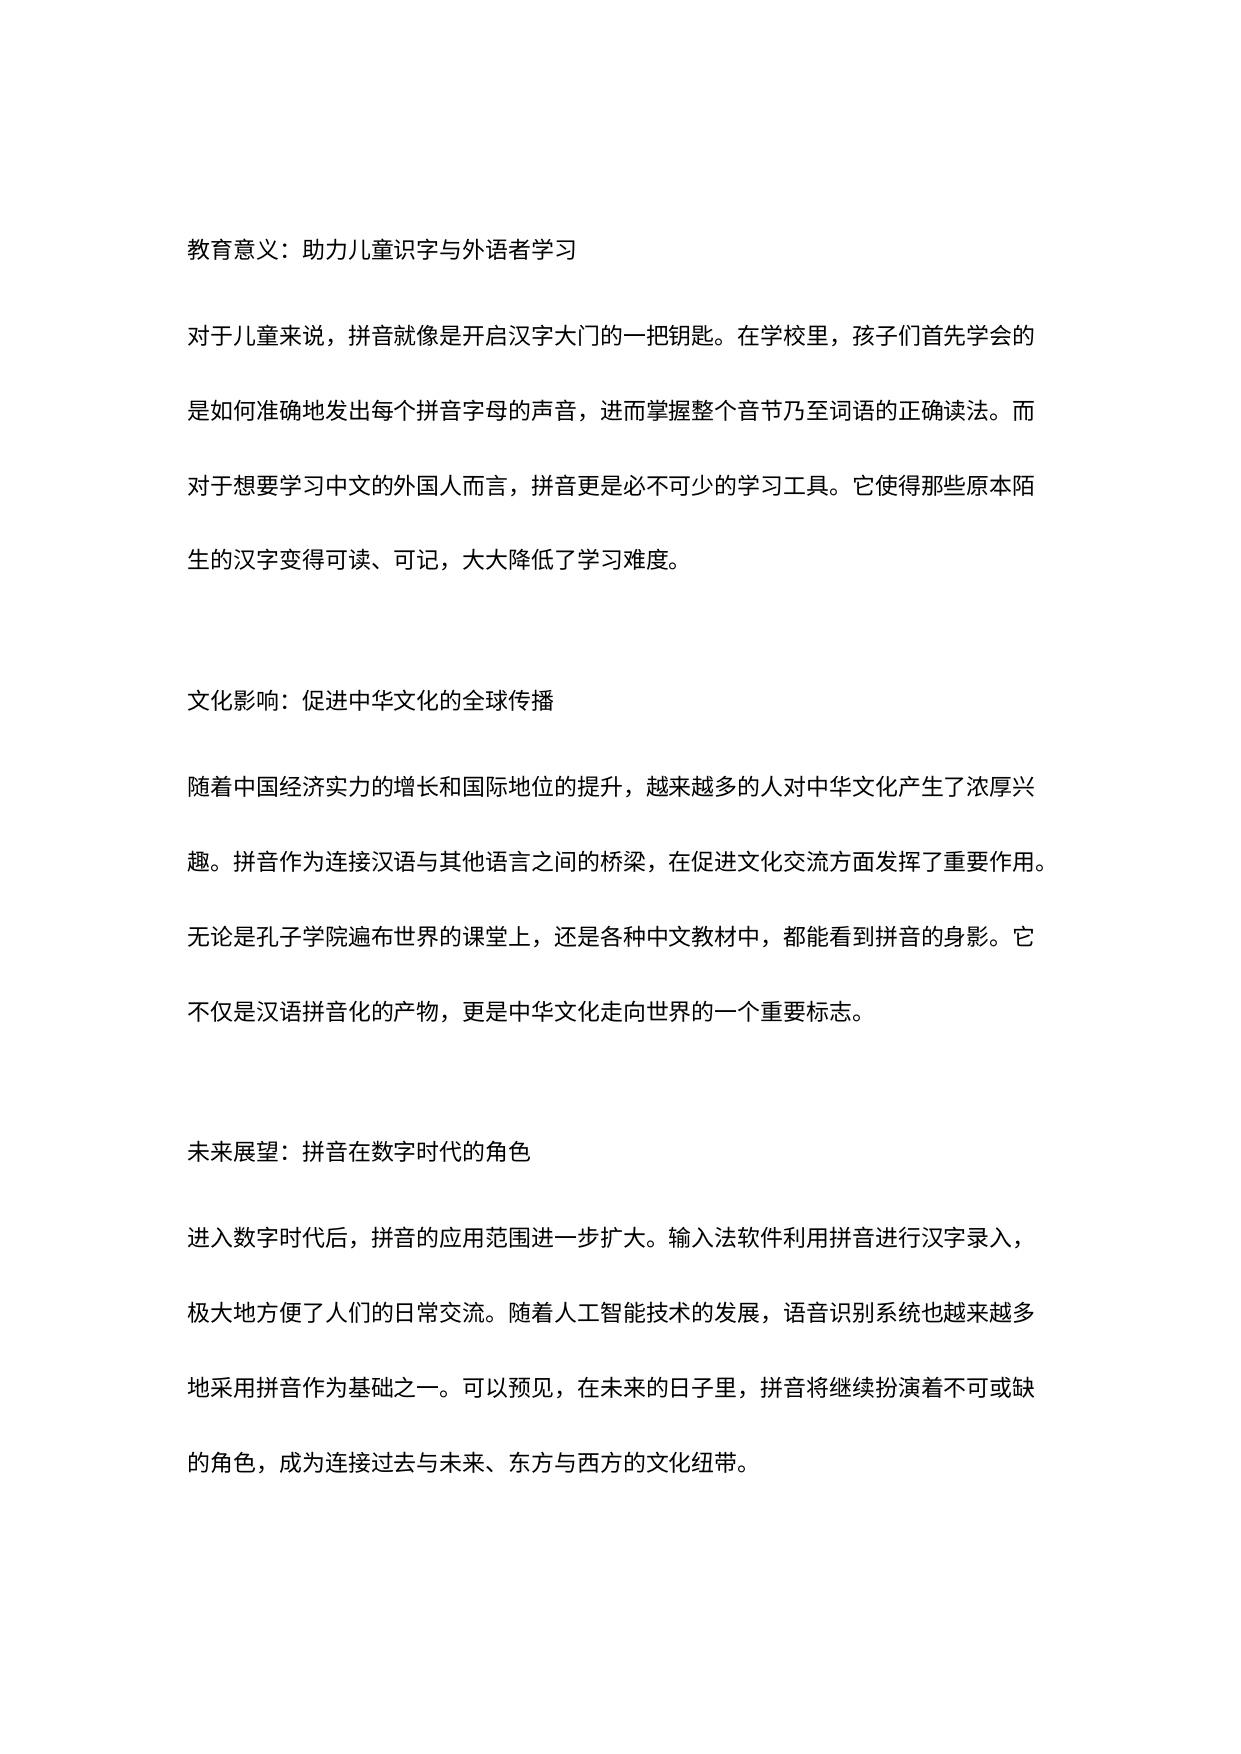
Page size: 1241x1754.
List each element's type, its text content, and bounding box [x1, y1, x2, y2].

text 对于儿童来说，拼音就像是开启汉字大门的一把钥匙。在学校里，孩子们首先学会的是如何准确地发出每个拼音字母的声音，进而掌握整个音节乃至词语的正确读法。而对于想要学习中文的外国人而言，拼音更是必不可少的学习工具。它使得那些原本陌生的汉字变得可读、可记，大大降低了学习难度。 [187, 302, 1053, 591]
text 随着中国经济实力的增长和国际地位的提升，越来越多的人对中华文化产生了浓厚兴趣。拼音作为连接汉语与其他语言之间的桥梁，在促进文化交流方面发挥了重要作用。无论是孔子学院遍布世界的课堂上，还是各种中文教材中，都能看到拼音的身影。它不仅是汉语拼音化的产物，更是中华文化走向世界的一个重要标志。 [187, 753, 1053, 1042]
text 教育意义：助力儿童识字与外语者学习 [187, 216, 1053, 281]
text 未来展望：拼音在数字时代的角色 [187, 1118, 1053, 1183]
text 文化影响：促进中华文化的全球传播 [187, 667, 1053, 732]
text 进入数字时代后，拼音的应用范围进一步扩大。输入法软件利用拼音进行汉字录入，极大地方便了人们的日常交流。随着人工智能技术的发展，语音识别系统也越来越多地采用拼音作为基础之一。可以预见，在未来的日子里，拼音将继续扮演着不可或缺的角色，成为连接过去与未来、东方与西方的文化纽带。 [187, 1204, 1053, 1493]
